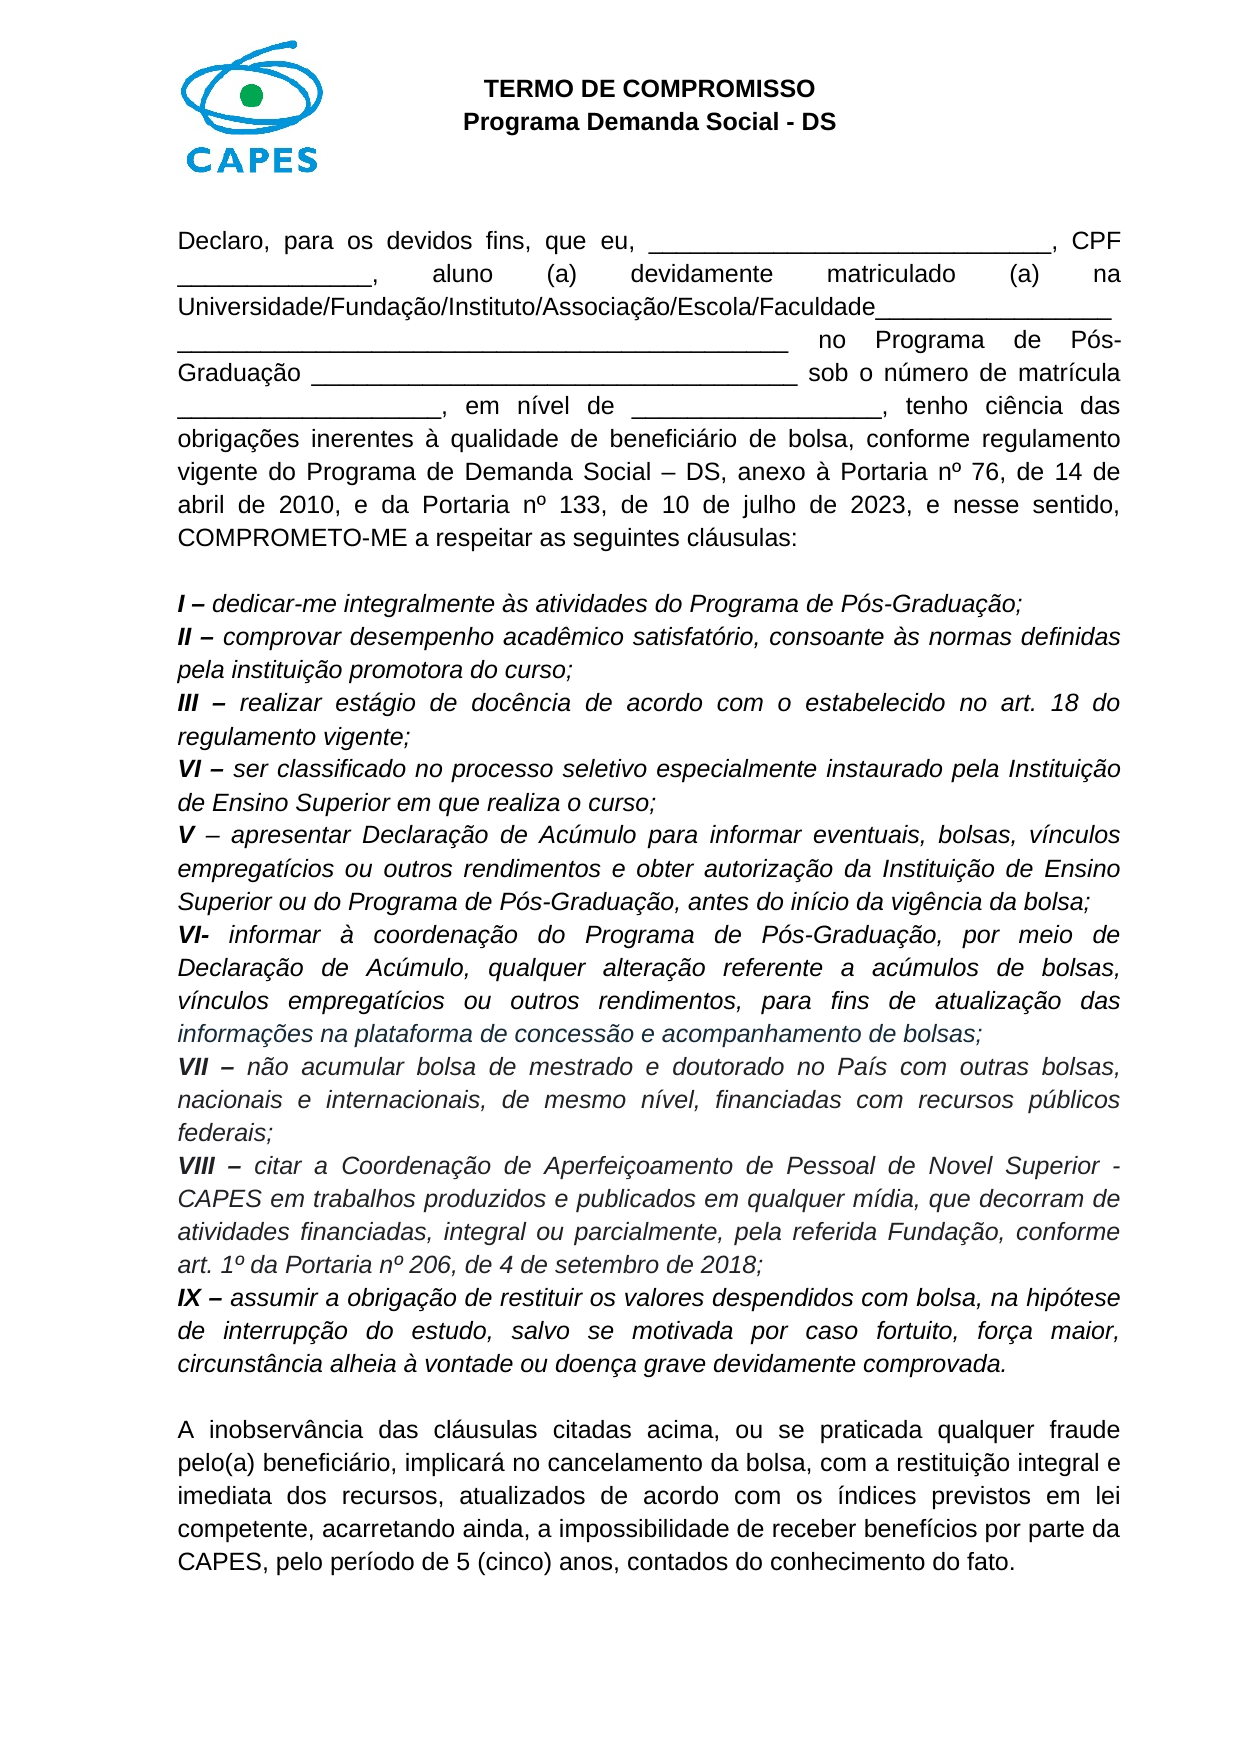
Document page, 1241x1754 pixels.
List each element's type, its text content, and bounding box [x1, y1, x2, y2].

text III – realizar estágio de docência de acordo com o estabelecido no art. 18 do regulamento vigente; [177, 688, 1122, 750]
text VI- informar à coordenação do Programa de Pós-Graduação, por meio de Declaração de Acúmulo, qualquer alteração referente a acúmulos de bolsas, vínculos empregatícios ou outros rendimentos, para fins de atualização das informações na plataforma de concessão e acompanhamento de bolsas; [177, 919, 1122, 1047]
picture [176, 32, 327, 182]
text Declaro, para os devidos fins, que eu, _____________________________, CPF ______________, aluno (a) devidamente matriculado (a) na Universidade/Fundação/Instituto/Associação/Escola/Faculdade_____________________________________________________________ no Programa de Pós-Graduação ___________________________________ sob o número de matrícula ___________________, em nível de __________________, tenho ciência das obrigações inerentes à qualidade de beneficiário de bolsa, conforme regulamento vigente do Programa de Demanda Social – DS, anexo à Portaria nº 76, de 14 de abril de 2010, e da Portaria nº 133, de 10 de julho de 2023, e nesse sentido, COMPROMETO-ME a respeitar as seguintes cláusulas: [177, 226, 1122, 552]
text Programa Demanda Social - DS [177, 107, 1122, 136]
text I – dedicar-me integralmente às atividades do Programa de Pós-Graduação; [177, 589, 1122, 618]
text VII – não acumular bolsa de mestrado e doutorado no País com outras bolsas, nacionais e internacionais, de mesmo nível, financiadas com recursos públicos federais; [177, 1052, 1122, 1146]
text IX – assumir a obrigação de restituir os valores despendidos com bolsa, na hipótese de interrupção do estudo, salvo se motivada por caso fortuito, força maior, circunstância alheia à vontade ou doença grave devidamente comprovada. [177, 1283, 1122, 1378]
picture [227, 70, 262, 74]
text V – apresentar Declaração de Acúmulo para informar eventuais, bolsas, vínculos empregatícios ou outros rendimentos e obter autorização da Instituição de Ensino Superior ou do Programa de Pós-Graduação, antes do início da vigência da bolsa; [177, 821, 1122, 915]
text II – comprovar desempenho acadêmico satisfatório, consoante às normas definidas pela instituição promotora do curso; [177, 622, 1122, 684]
picture [206, 70, 221, 74]
picture [206, 103, 306, 107]
text A inobservância das cláusulas citadas acima, ou se praticada qualquer fraude pelo(a) beneficiário, implicará no cancelamento da bolsa, com a restituição integral e imediata dos recursos, atualizados de acordo com os índices previstos em lei competente, acarretando ainda, a impossibilidade de receber benefícios por parte da CAPES, pelo período de 5 (cinco) anos, contados do conhecimento do fato. [177, 1415, 1122, 1576]
picture [263, 66, 303, 74]
text TERMO DE COMPROMISSO [177, 74, 1122, 103]
text VI – ser classificado no processo seletivo especialmente instaurado pela Instituição de Ensino Superior em que realiza o curso; [177, 754, 1122, 816]
text VIII – citar a Coordenação de Aperfeiçoamento de Pessoal de Novel Superior - CAPES em trabalhos produzidos e publicados em qualquer mídia, que decorram de atividades financiadas, integral ou parcialmente, pela referida Fundação, conforme art. 1º da Portaria nº 206, de 4 de setembro de 2018; [177, 1151, 1122, 1278]
